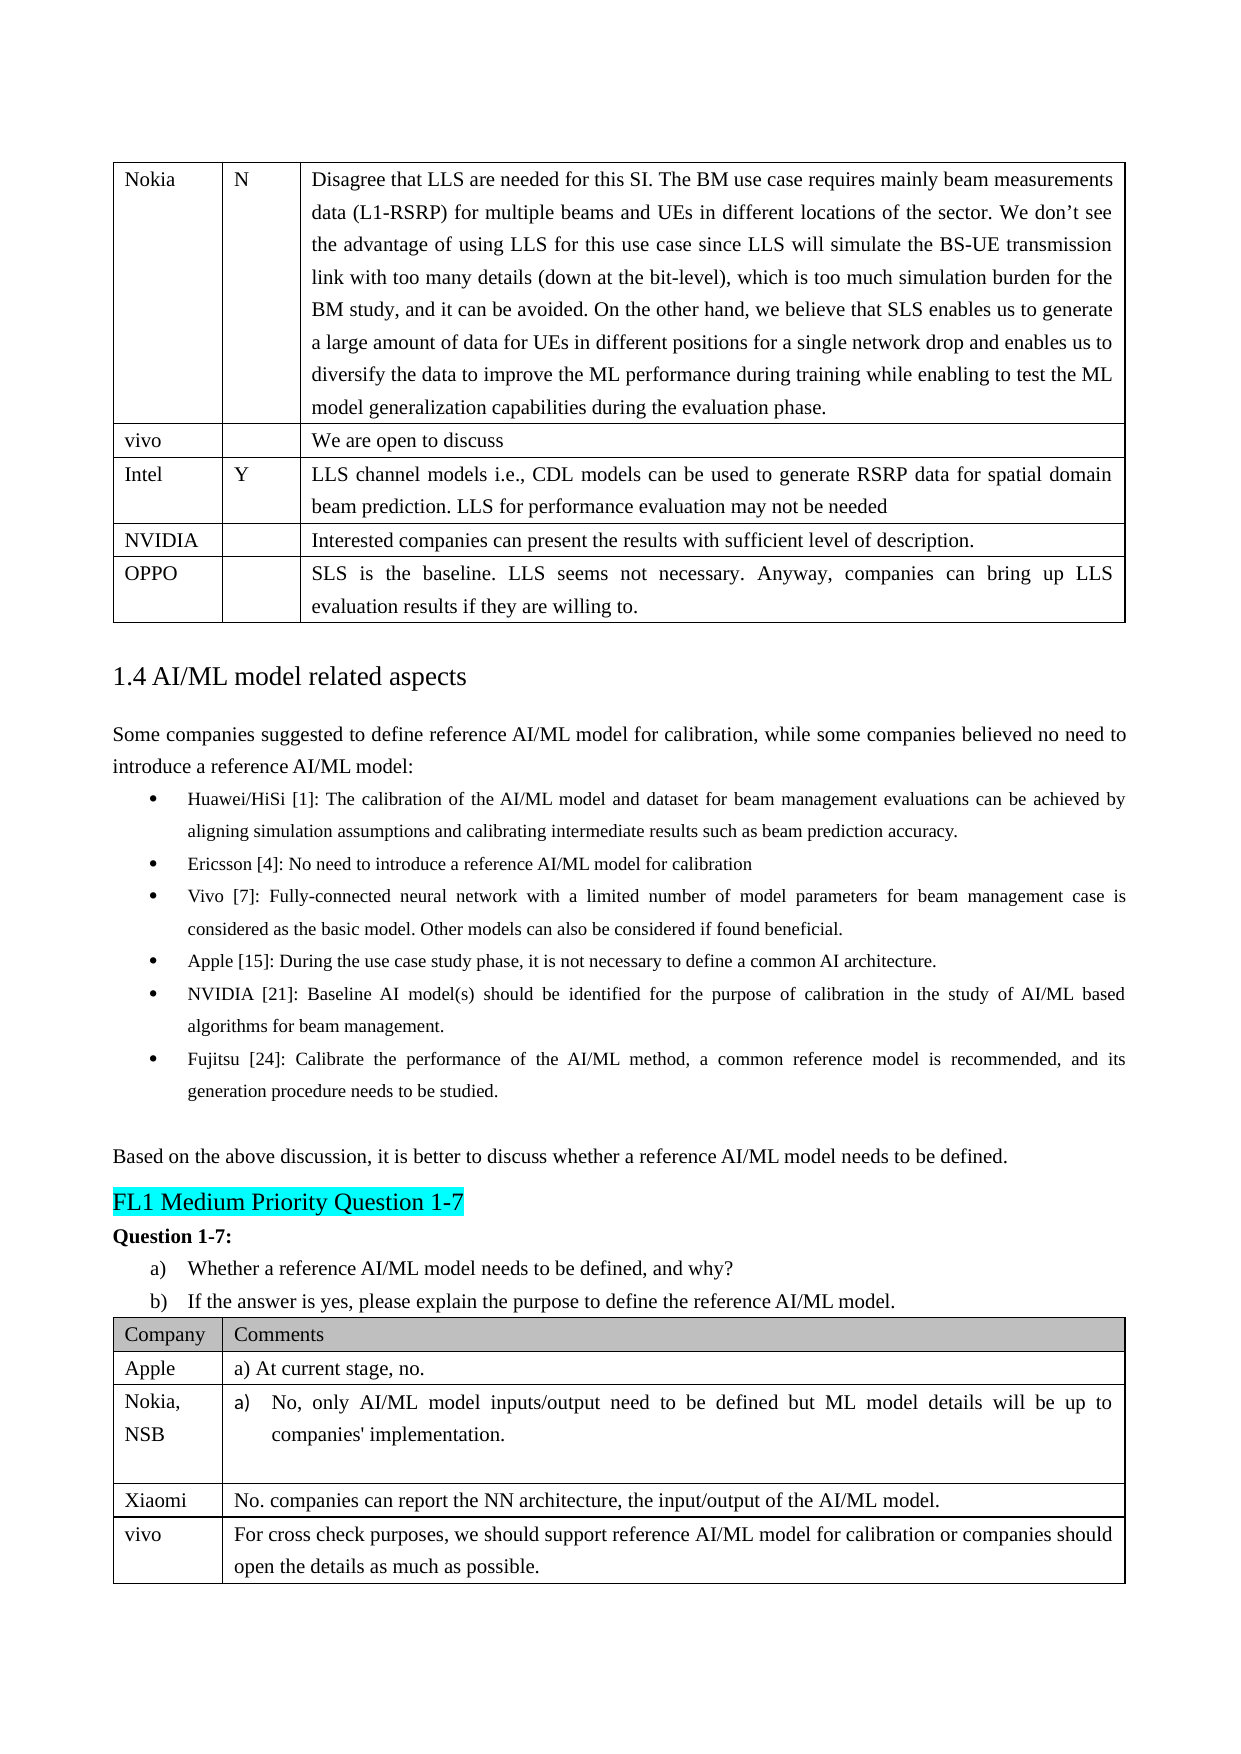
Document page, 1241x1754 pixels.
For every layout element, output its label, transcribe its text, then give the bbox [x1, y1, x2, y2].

table_cell Interested companies can present the results with sufficient level of description. [301, 524, 1124, 556]
table_cell No. companies can report the NN architecture, the input/output of the AI/ML model. [223, 1484, 1124, 1516]
table_cell Nokia [114, 163, 222, 423]
list Huawei/HiSi [1]: The calibration of the AI/ML model and dataset for beam management evaluations can be achieved by aligning simulation assumptions and calibrating intermediate results such as beam prediction accuracy. [150, 782, 1128, 847]
table_cell Y [223, 458, 300, 523]
table_cell LLS channel models i.e., CDL models can be used to generate RSRP data for spatial domain beam prediction. LLS for performance evaluation may not be needed [301, 458, 1124, 523]
table_header Comments [223, 1318, 1124, 1351]
table_cell OPPO [114, 557, 222, 622]
list Apple [15]: During the use case study phase, it is not necessary to define a common AI architecture. [150, 945, 1128, 977]
text Based on the above discussion, it is better to discuss whether a reference AI/ML model needs to be defined. [112, 1140, 1128, 1172]
table_cell a) At current stage, no. [223, 1352, 1124, 1384]
table_cell NVIDIA [114, 524, 222, 556]
subtitle 1.4 AI/ML model related aspects [112, 660, 1128, 692]
table_cell For cross check purposes, we should support reference AI/ML model for calibration or companies should open the details as much as possible. [223, 1518, 1124, 1582]
text Question 1-7: [112, 1220, 1128, 1252]
list Ericsson [4]: No need to introduce a reference AI/ML model for calibration [150, 847, 1128, 880]
table_header Company [114, 1318, 222, 1351]
list Fujitsu [24]: Calibrate the performance of the AI/ML method, a common reference model is recommended, and its generation procedure needs to be studied. [150, 1042, 1128, 1107]
text Some companies suggested to define reference AI/ML model for calibration, while some companies believed no need to introduce a reference AI/ML model: [112, 717, 1128, 782]
table_cell Nokia, NSB [114, 1385, 222, 1483]
table_cell [223, 424, 300, 457]
table_cell Xiaomi [114, 1484, 222, 1516]
table_cell vivo [114, 1518, 222, 1582]
table_cell No, only AI/ML model inputs/output need to be defined but ML model details will be up to companies' implementation. [223, 1385, 1124, 1483]
list If the answer is yes, please explain the purpose to define the reference AI/ML model. [150, 1285, 1128, 1317]
table_cell Apple [114, 1352, 222, 1384]
table_cell N [223, 163, 300, 423]
table_cell [223, 557, 300, 622]
table_cell [223, 524, 300, 556]
subtitle FL1 Medium Priority Question 1-7 [112, 1185, 1128, 1217]
table_cell We are open to discuss [301, 424, 1124, 457]
list Whether a reference AI/ML model needs to be defined, and why? [150, 1252, 1128, 1285]
table_cell Intel [114, 458, 222, 523]
table_cell SLS is the baseline. LLS seems not necessary. Anyway, companies can bring up LLS evaluation results if they are willing to. [301, 557, 1124, 622]
list Vivo [7]: Fully-connected neural network with a limited number of model parameters for beam management case is considered as the basic model. Other models can also be considered if found beneficial. [150, 880, 1128, 945]
list NVIDIA [21]: Baseline AI model(s) should be identified for the purpose of calibration in the study of AI/ML based algorithms for beam management. [150, 977, 1128, 1042]
table_cell vivo [114, 424, 222, 457]
table_cell Disagree that LLS are needed for this SI. The BM use case requires mainly beam measurements data (L1-RSRP) for multiple beams and UEs in different locations of the sector. We don’t see the advantage of using LLS for this use case since LLS will simulate the BS-UE transmission link with too many details (down at the bit-level), which is too much simulation burden for the BM study, and it can be avoided. On the other hand, we believe that SLS enables us to generate a large amount of data for UEs in different positions for a single network drop and enables us to diversify the data to improve the ML performance during training while enabling to test the ML model generalization capabilities during the evaluation phase. [301, 163, 1124, 423]
